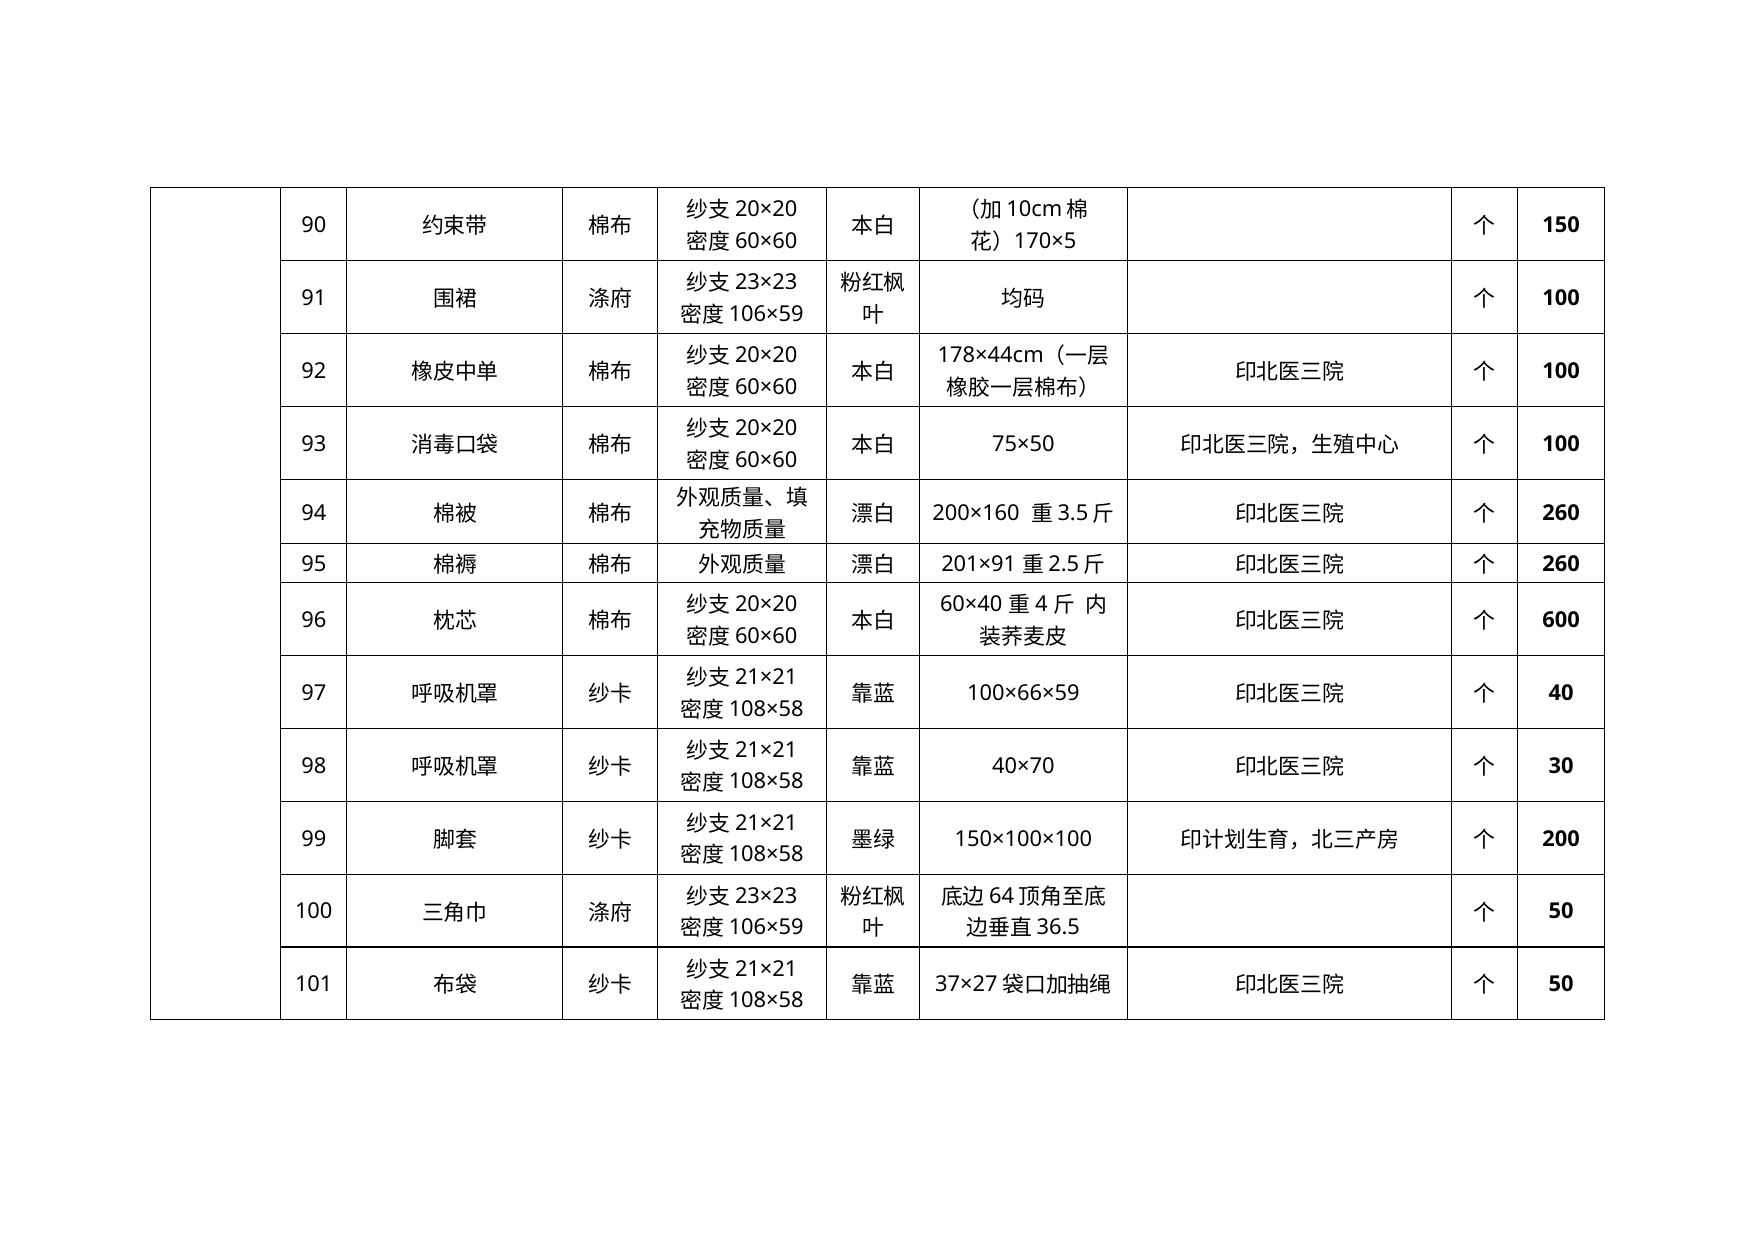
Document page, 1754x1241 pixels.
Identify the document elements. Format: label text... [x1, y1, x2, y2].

table_cell 个 [1452, 875, 1517, 946]
table_cell 印北医三院 [1128, 948, 1451, 1019]
table_cell 呼吸机罩 [347, 729, 562, 801]
table_cell 97 [281, 656, 346, 728]
table_cell 橡皮中单 [347, 334, 562, 406]
table_cell 101 [281, 948, 346, 1019]
table_cell 脚套 [347, 802, 562, 873]
table_cell 三角巾 [347, 875, 562, 946]
table_cell 纱支20×20 密度60×60 [658, 188, 826, 260]
table_cell 外观质量 [658, 544, 826, 582]
table_cell 90 [281, 188, 346, 260]
table_cell 200×160 重3.5斤 [920, 480, 1127, 543]
table_cell 印北医三院 [1128, 480, 1451, 543]
table_cell 93 [281, 407, 346, 479]
table_cell 个 [1452, 480, 1517, 543]
table_cell 约束带 [347, 188, 562, 260]
table_cell 底边64顶角至底边垂直36.5 [920, 875, 1127, 946]
table_cell 40×70 [920, 729, 1127, 801]
table_cell 个 [1452, 656, 1517, 728]
table_cell 外观质量、填充物质量 [658, 480, 826, 543]
table_cell 印北医三院 [1128, 334, 1451, 406]
table_cell 纱支23×23 密度106×59 [658, 875, 826, 946]
table_cell 枕芯 [347, 583, 562, 655]
table_cell 消毒口袋 [347, 407, 562, 479]
table_cell 本白 [827, 583, 919, 655]
table_cell 95 [281, 544, 346, 582]
table_cell 棉褥 [347, 544, 562, 582]
table_cell 靠蓝 [827, 656, 919, 728]
table_cell 个 [1452, 188, 1517, 260]
table_cell 纱支21×21 密度108×58 [658, 802, 826, 873]
table_cell 37×27袋口加抽绳 [920, 948, 1127, 1019]
table_cell 个 [1452, 583, 1517, 655]
table_cell 粉红枫叶 [827, 261, 919, 333]
table_cell 个 [1452, 948, 1517, 1019]
table_cell 200 [1518, 802, 1604, 873]
table_cell 印北医三院 [1128, 544, 1451, 582]
table_cell 91 [281, 261, 346, 333]
table_cell 本白 [827, 188, 919, 260]
table_cell 178×44cm（一层橡胶一层棉布） [920, 334, 1127, 406]
table_cell 30 [1518, 729, 1604, 801]
table_cell 纱卡 [563, 656, 657, 728]
table_cell 均码 [920, 261, 1127, 333]
table_cell 棉布 [563, 334, 657, 406]
table_cell 布袋 [347, 948, 562, 1019]
table_cell 260 [1518, 544, 1604, 582]
table_cell 150 [1518, 188, 1604, 260]
table_cell 纱支20×20 密度60×60 [658, 407, 826, 479]
table_cell [1128, 261, 1451, 333]
table_cell 100 [1518, 407, 1604, 479]
table_cell （加10cm棉花）170×5 [920, 188, 1127, 260]
table_cell 围裙 [347, 261, 562, 333]
table_cell [1128, 188, 1451, 260]
table_cell 纱支21×21 密度108×58 [658, 656, 826, 728]
table_cell 呼吸机罩 [347, 656, 562, 728]
table_cell 漂白 [827, 544, 919, 582]
table_cell 棉布 [563, 480, 657, 543]
table_cell 100 [281, 875, 346, 946]
table_cell 92 [281, 334, 346, 406]
table_cell 50 [1518, 875, 1604, 946]
table_cell 印北医三院 [1128, 583, 1451, 655]
table_cell 本白 [827, 407, 919, 479]
table_cell 60×40 重 4 斤 内装荞麦皮 [920, 583, 1127, 655]
table_cell 150×100×100 [920, 802, 1127, 873]
table_cell 漂白 [827, 480, 919, 543]
table_cell 600 [1518, 583, 1604, 655]
table_cell 印北医三院 [1128, 656, 1451, 728]
table_cell 纱支21×21 密度108×58 [658, 948, 826, 1019]
table_cell 纱支20×20 密度60×60 [658, 583, 826, 655]
table_cell 个 [1452, 334, 1517, 406]
table_cell 棉被 [347, 480, 562, 543]
table_cell 个 [1452, 261, 1517, 333]
table_cell 个 [1452, 802, 1517, 873]
table_cell 纱支23×23 密度106×59 [658, 261, 826, 333]
table_cell 本白 [827, 334, 919, 406]
table_cell 个 [1452, 407, 1517, 479]
table_cell 75×50 [920, 407, 1127, 479]
table_cell 个 [1452, 544, 1517, 582]
table_cell 99 [281, 802, 346, 873]
table_cell 100×66×59 [920, 656, 1127, 728]
table_cell 100 [1518, 334, 1604, 406]
table_cell 纱支21×21 密度108×58 [658, 729, 826, 801]
table_cell 粉红枫叶 [827, 875, 919, 946]
table_cell 个 [1452, 729, 1517, 801]
table_cell 40 [1518, 656, 1604, 728]
table_cell 94 [281, 480, 346, 543]
table_cell 棉布 [563, 583, 657, 655]
table_cell 100 [1518, 261, 1604, 333]
table_cell 棉布 [563, 407, 657, 479]
table_cell 纱支20×20 密度60×60 [658, 334, 826, 406]
table_cell 纱卡 [563, 948, 657, 1019]
table_cell 棉布 [563, 544, 657, 582]
table_cell 96 [281, 583, 346, 655]
table_cell 墨绿 [827, 802, 919, 873]
table_cell 98 [281, 729, 346, 801]
table_cell 涤府 [563, 261, 657, 333]
table_cell 纱卡 [563, 802, 657, 873]
table_cell 印北医三院，生殖中心 [1128, 407, 1451, 479]
table_cell 棉布 [563, 188, 657, 260]
table_cell 靠蓝 [827, 948, 919, 1019]
table_cell 50 [1518, 948, 1604, 1019]
table_cell 201×91 重2.5斤 [920, 544, 1127, 582]
table_cell 靠蓝 [827, 729, 919, 801]
table_cell 260 [1518, 480, 1604, 543]
table_cell 涤府 [563, 875, 657, 946]
table_cell 纱卡 [563, 729, 657, 801]
table_cell 印计划生育，北三产房 [1128, 802, 1451, 873]
table_cell [1128, 875, 1451, 946]
table_cell 印北医三院 [1128, 729, 1451, 801]
